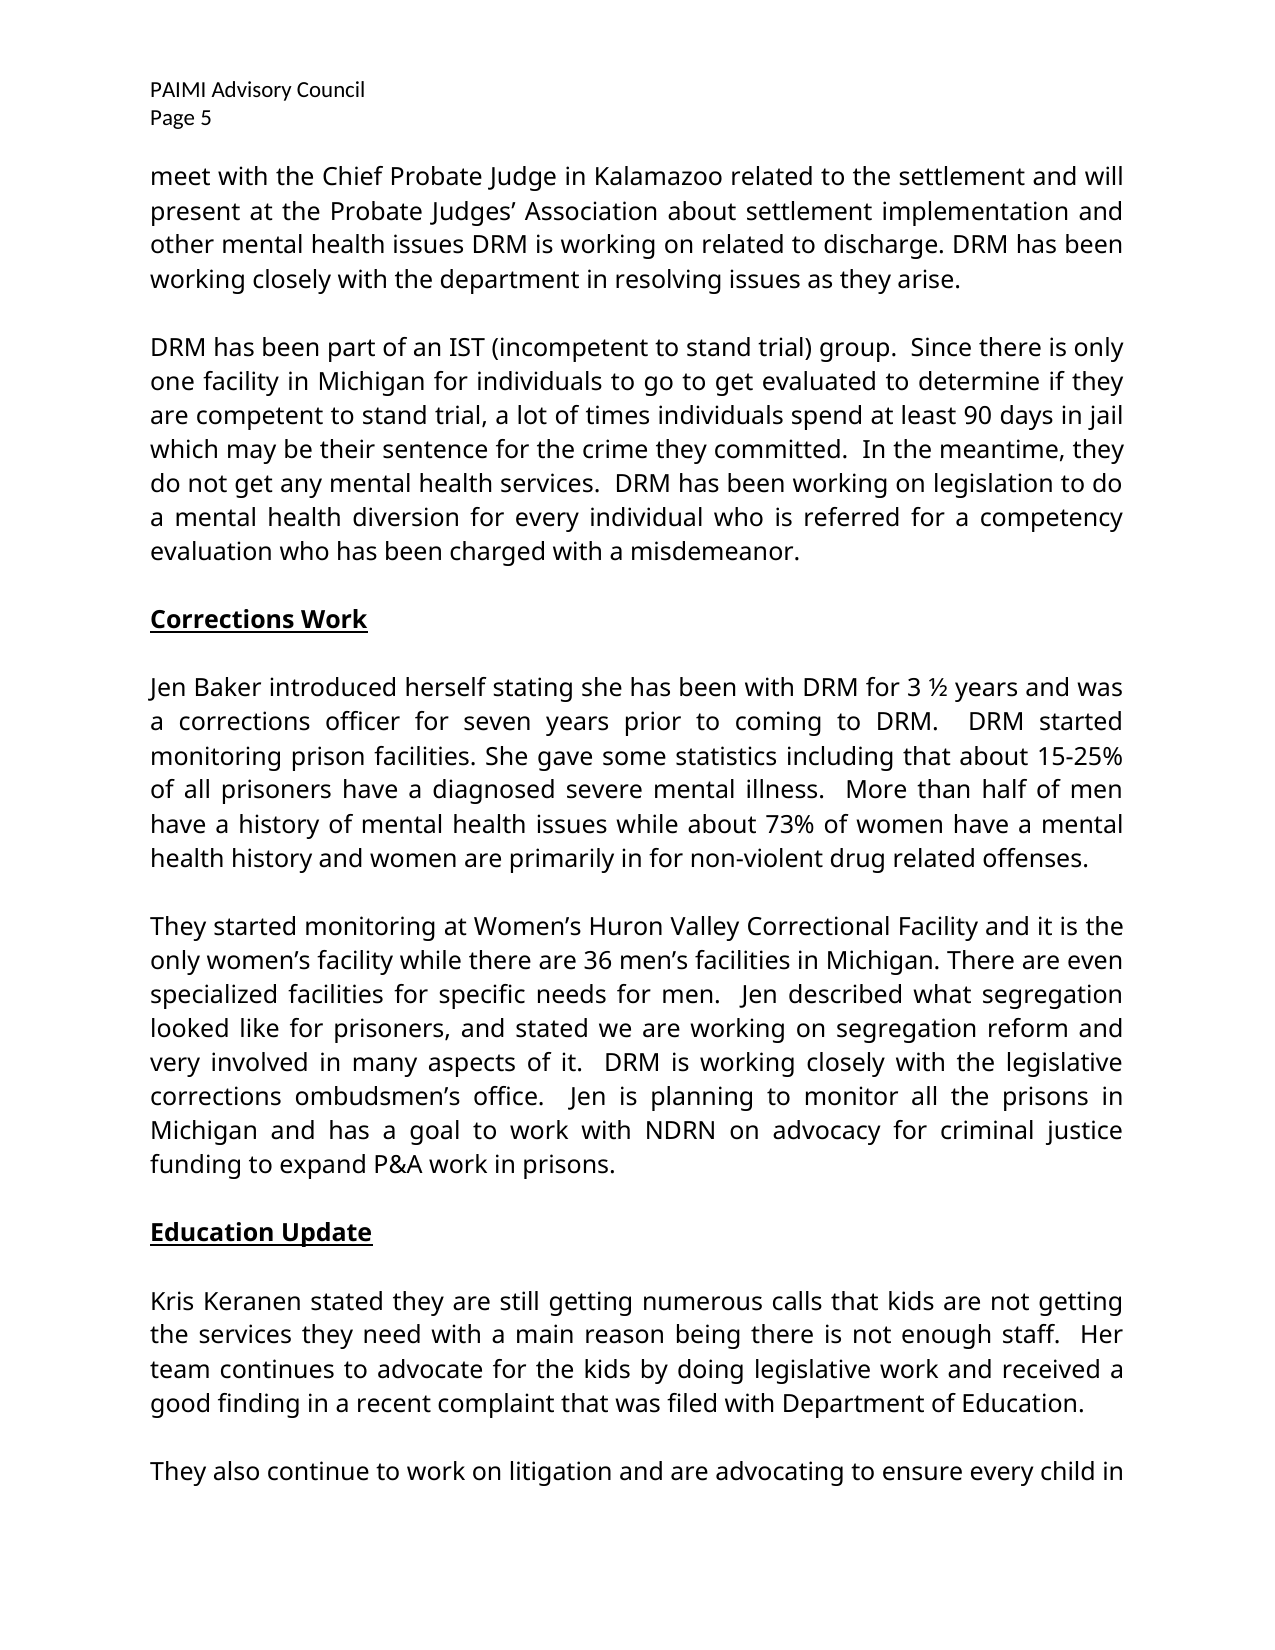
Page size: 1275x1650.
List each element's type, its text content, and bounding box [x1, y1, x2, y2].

text Kris Keranen stated they are still getting numerous calls that kids are not getting the services they need with a main reason being there is not enough staff. Her team continues to advocate for the kids by doing legislative work and received a good finding in a recent complaint that was filed with Department of Education. [150, 1283, 1125, 1419]
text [150, 1453, 1125, 1487]
text They started monitoring at Women’s Huron Valley Correctional Facility and it is the only women’s facility while there are 36 men’s facilities in Michigan. There are even specialized facilities for specific needs for men. Jen described what segregation looked like for prisoners, and stated we are working on segregation reform and very involved in many aspects of it. DRM is working closely with the legislative corrections ombudsmen’s office. Jen is planning to monitor all the prisons in Michigan and has a goal to work with NDRN on advocacy for criminal justice funding to expand P&A work in prisons. [150, 908, 1125, 1181]
text DRM has been part of an IST (incompetent to stand trial) group. Since there is only one facility in Michigan for individuals to go to get evaluated to determine if they are competent to stand trial, a lot of times individuals spend at least 90 days in jail which may be their sentence for the crime they committed. In the meantime, they do not get any mental health services. DRM has been working on legislation to do a mental health diversion for every individual who is referred for a competency evaluation who has been charged with a misdemeanor. [150, 329, 1125, 568]
text Education Update [150, 1215, 1125, 1249]
text Corrections Work [150, 602, 1125, 636]
text Jen Baker introduced herself stating she has been with DRM for 3 ½ years and was a corrections officer for seven years prior to coming to DRM. DRM started monitoring prison facilities. She gave some statistics including that about 15-25% of all prisoners have a diagnosed severe mental illness. More than half of men have a history of mental health issues while about 73% of women have a mental health history and women are primarily in for non-violent drug related offenses. [150, 670, 1125, 874]
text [150, 159, 1125, 295]
